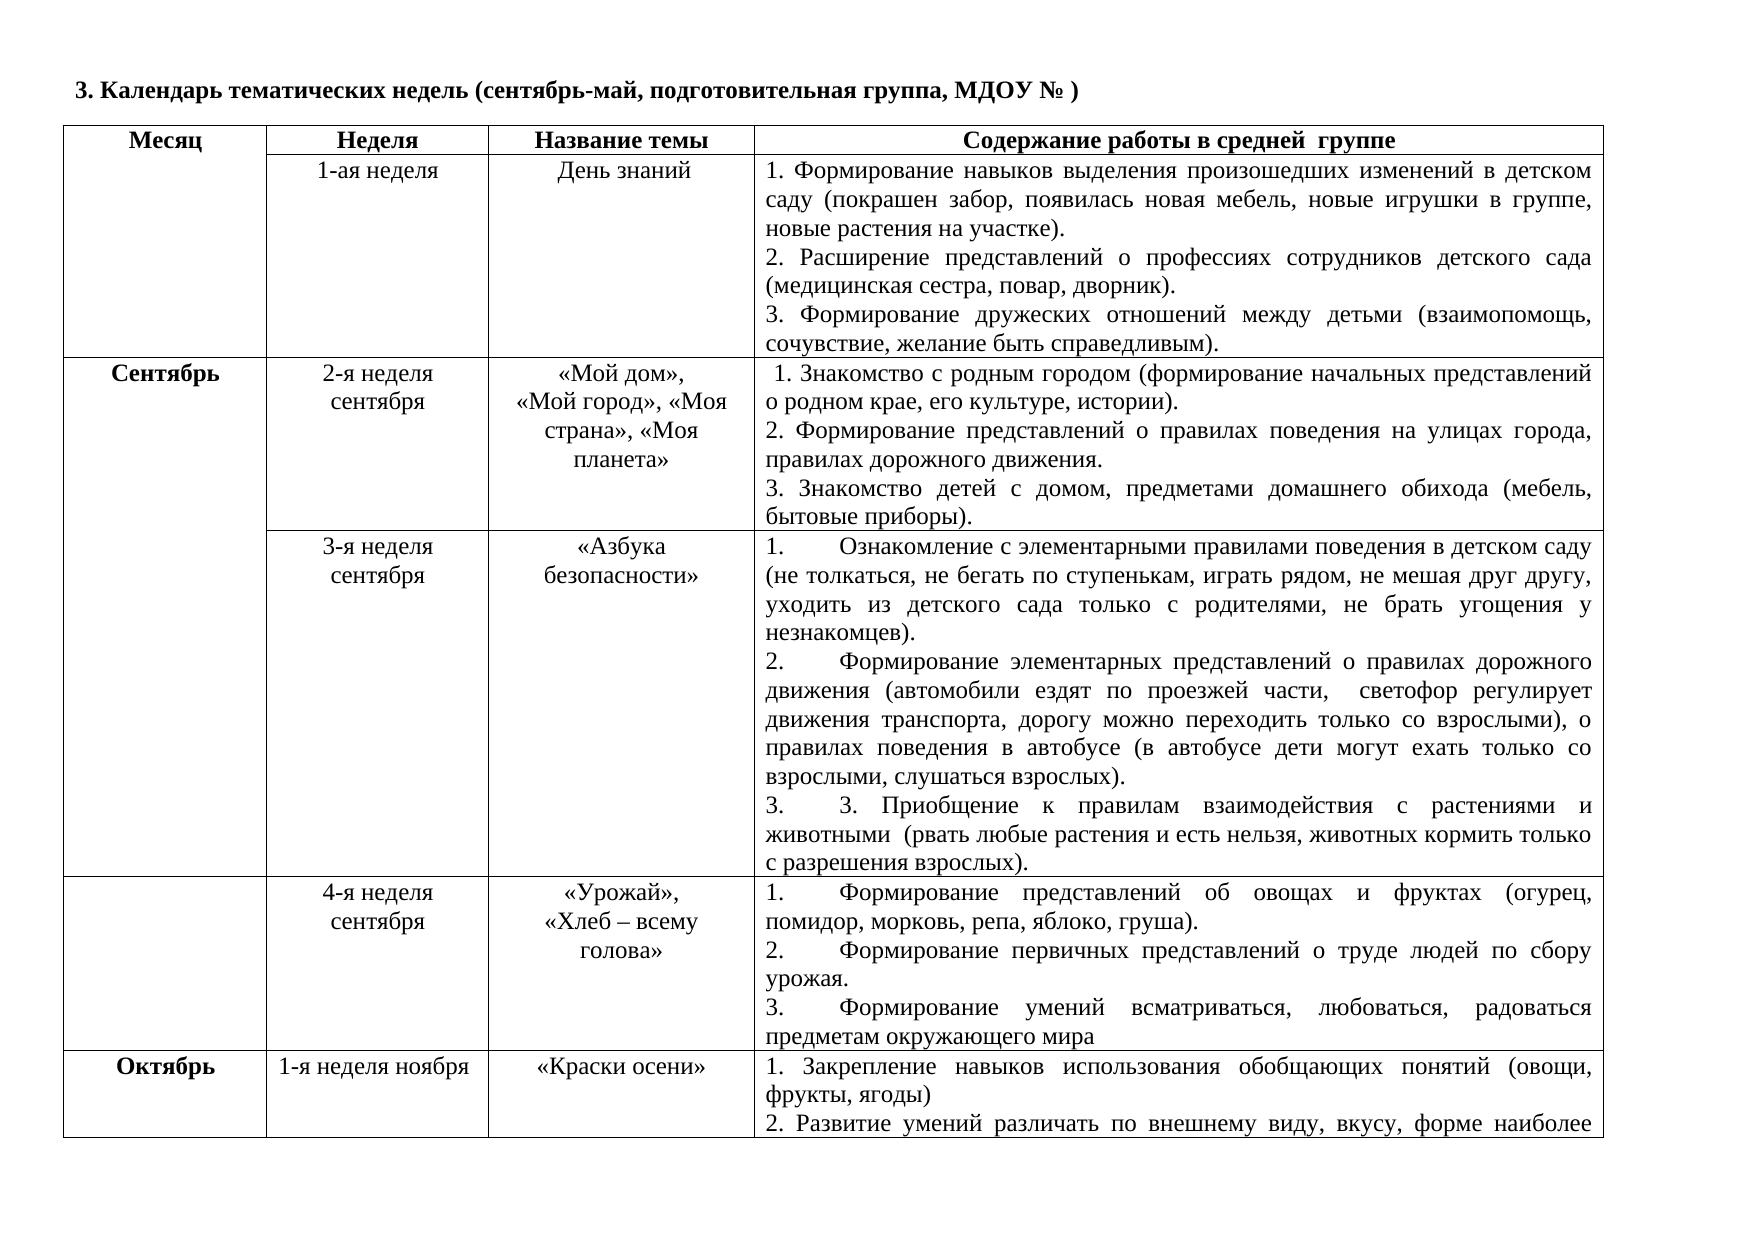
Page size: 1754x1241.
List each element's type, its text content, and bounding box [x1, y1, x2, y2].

text 3. Календарь тематических недель (сентябрь-май, подготовительная группа, МДОУ № ) [75, 75, 1679, 104]
table_cell Сентябрь [64, 358, 266, 876]
table_cell «Краски осени» [489, 1051, 754, 1137]
table_header Название темы [489, 126, 754, 154]
table_header Месяц [64, 126, 266, 357]
table_cell 1. Ознакомление с элементарными правилами поведения в детском саду (не толкаться, не бегать по ступенькам, играть рядом, не мешая друг другу, уходить из детского сада только с родителями, не брать угощения у незнакомцев). 2. Формирование элементарных представлений о правилах дорожного движения (автомобили ездят по проезжей части, светофор регулирует движения транспорта, дорогу можно переходить только со взрослыми), о правилах поведения в автобусе (в автобусе дети могут ехать только со взрослыми, слушаться взрослых). 3. 3. Приобщение к правилам взаимодействия с растениями и животными (рвать любые растения и есть нельзя, животных кормить только с разрешения взрослых). [755, 531, 1603, 876]
table_cell 3-я неделя сентября [267, 531, 488, 876]
table_header Неделя [267, 126, 488, 154]
table_cell Октябрь [64, 1051, 266, 1137]
table_cell «Урожай», «Хлеб – всему голова» [489, 877, 754, 1050]
table_cell 2-я неделя сентября [267, 358, 488, 530]
table_cell День знаний [489, 155, 754, 357]
table_cell 1. Формирование навыков выделения произошедших изменений в детском саду (покрашен забор, появилась новая мебель, новые игрушки в группе, новые растения на участке). 2. Расширение представлений о профессиях сотрудников детского сада (медицинская сестра, повар, дворник). 3. Формирование дружеских отношений между детьми (взаимопомощь, сочувствие, желание быть справедливым). [755, 155, 1603, 357]
table_cell 1-я неделя ноября [267, 1051, 488, 1137]
table_cell 4-я неделя сентября [267, 877, 488, 1050]
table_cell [755, 1051, 1603, 1137]
table_header Содержание работы в средней группе [755, 126, 1603, 154]
table_cell 1. Знакомство с родным городом (формирование начальных представлений о родном крае, его культуре, истории). 2. Формирование представлений о правилах поведения на улицах города, правилах дорожного движения. 3. Знакомство детей с домом, предметами домашнего обихода (мебель, бытовые приборы). [755, 358, 1603, 530]
table_cell 1-ая неделя [267, 155, 488, 357]
table_cell 1. Формирование представлений об овощах и фруктах (огурец, помидор, морковь, репа, яблоко, груша). 2. Формирование первичных представлений о труде людей по сбору урожая. 3. Формирование умений всматриваться, любоваться, радоваться предметам окружающего мира [755, 877, 1603, 1050]
table_cell «Азбука безопасности» [489, 531, 754, 876]
table_cell «Мой дом», «Мой город», «Моя страна», «Моя планета» [489, 358, 754, 530]
table_cell [64, 877, 266, 1050]
